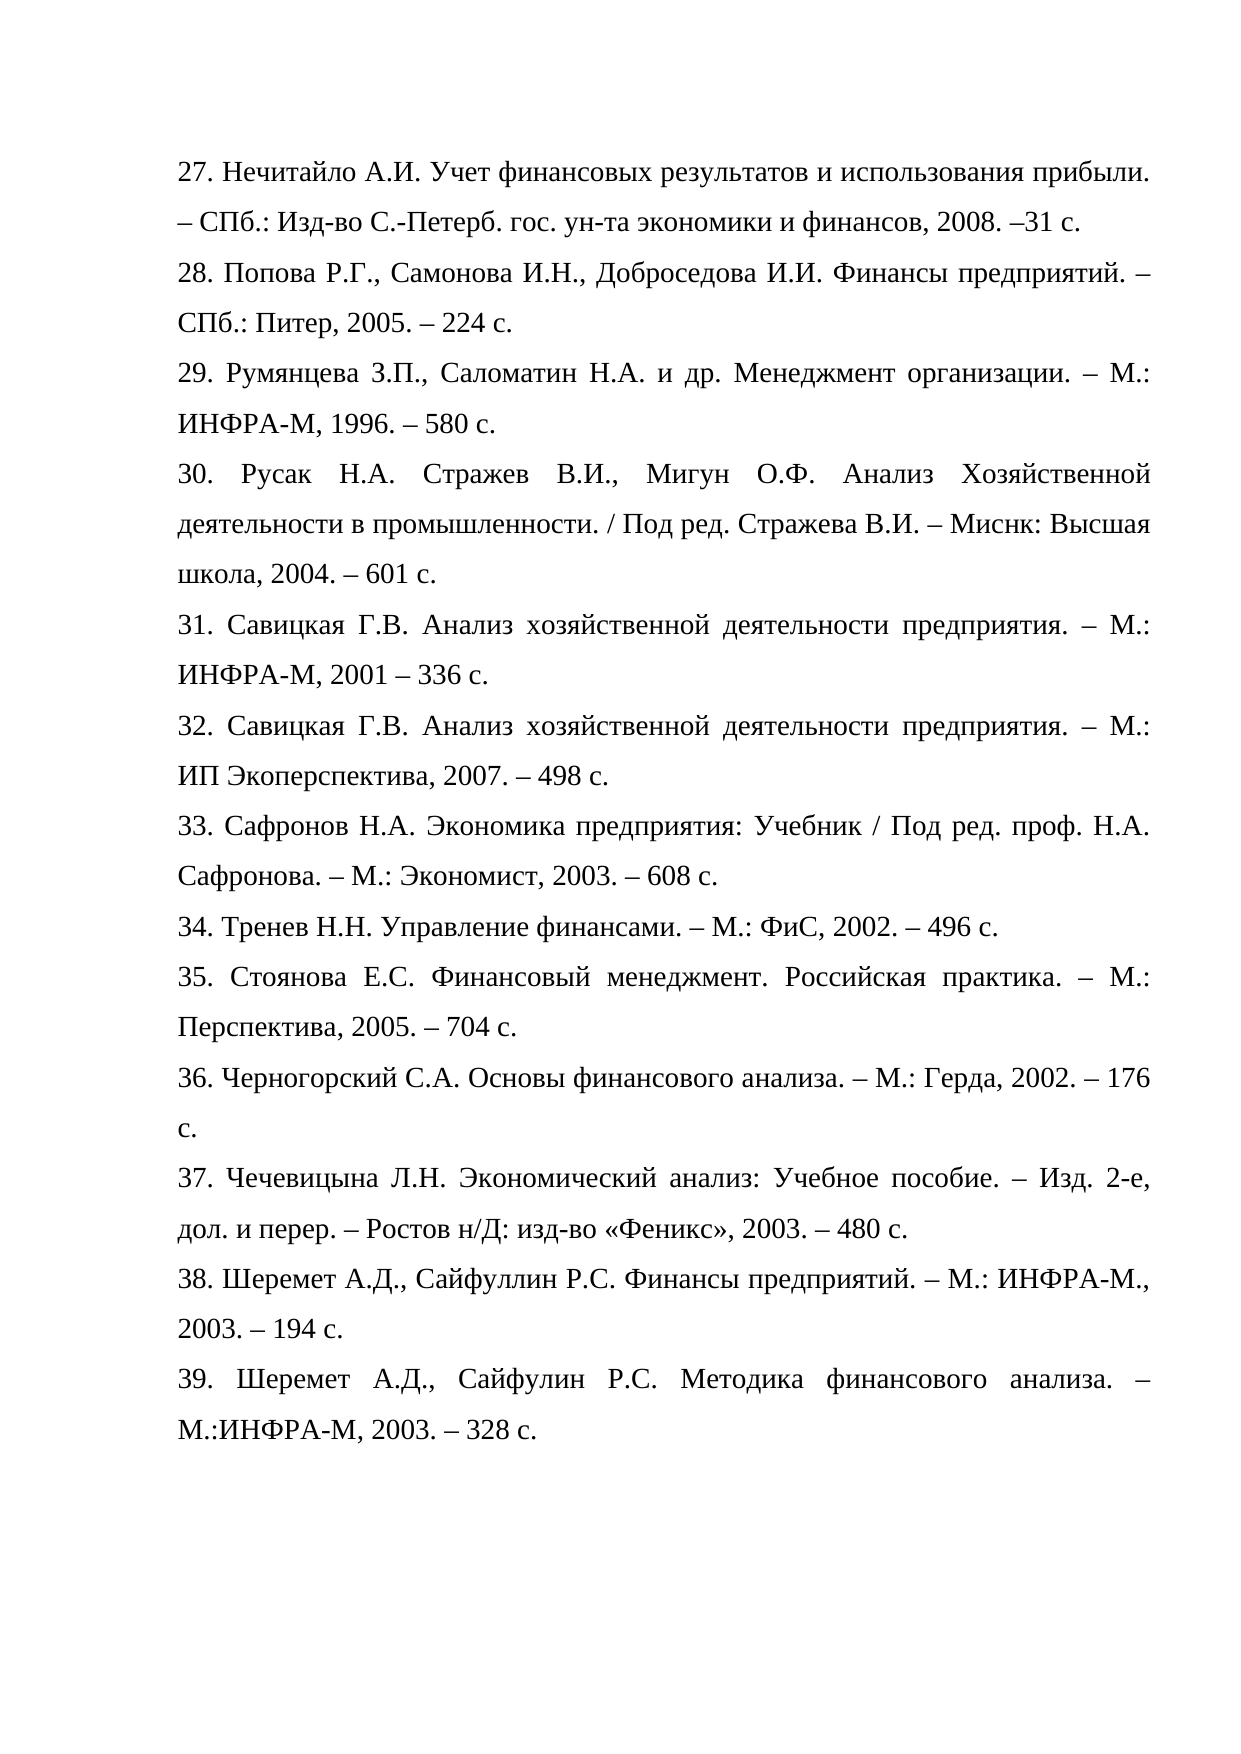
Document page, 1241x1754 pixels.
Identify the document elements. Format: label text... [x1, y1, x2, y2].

text 38. Шеремет А.Д., Сайфуллин Р.С. Финансы предприятий. – М.: ИНФРА-М., 2003. – 194 с. [177, 1261, 1152, 1345]
text 36. Черногорский С.А. Основы финансового анализа. – М.: Герда, 2002. – 176 с. [177, 1060, 1152, 1144]
text 39. Шеремет А.Д., Сайфулин Р.С. Методика финансового анализа. –М.:ИНФРА-М, 2003. – 328 с. [177, 1362, 1152, 1446]
text 29. Румянцева З.П., Саломатин Н.А. и др. Менеджмент организации. – М.: ИНФРА-М, 1996. – 580 с. [177, 355, 1152, 439]
text 27. Нечитайло А.И. Учет финансовых результатов и использования прибыли. – СПб.: Изд-во С.-Петерб. гос. ун-та экономики и финансов, 2008. –31 с. [177, 154, 1152, 238]
text 31. Савицкая Г.В. Анализ хозяйственной деятельности предприятия. – М.: ИНФРА-М, 2001 – 336 с. [177, 607, 1152, 691]
text 34. Тренев Н.Н. Управление финансами. – М.: ФиС, 2002. – 496 с. [177, 909, 1152, 942]
text 30. Русак Н.А. Стражев В.И., Мигун О.Ф. Анализ Хозяйственной деятельности в промышленности. / Под ред. Стражева В.И. – Миснк: Высшая школа, 2004. – 601 с. [177, 456, 1152, 590]
text 32. Савицкая Г.В. Анализ хозяйственной деятельности предприятия. – М.: ИП Экоперспектива, 2007. – 498 с. [177, 708, 1152, 791]
text 35. Стоянова Е.С. Финансовый менеджмент. Российская практика. – М.: Перспектива, 2005. – 704 с. [177, 959, 1152, 1043]
text 37. Чечевицына Л.Н. Экономический анализ: Учебное пособие. – Изд. 2-е, дол. и перер. – Ростов н/Д: изд-во «Феникс», 2003. – 480 с. [177, 1160, 1152, 1244]
text 28. Попова Р.Г., Самонова И.Н., Доброседова И.И. Финансы предприятий. – СПб.: Питер, 2005. – 224 с. [177, 255, 1152, 339]
text 33. Сафронов Н.А. Экономика предприятия: Учебник / Под ред. проф. Н.А. Сафронова. – М.: Экономист, 2003. – 608 с. [177, 808, 1152, 892]
